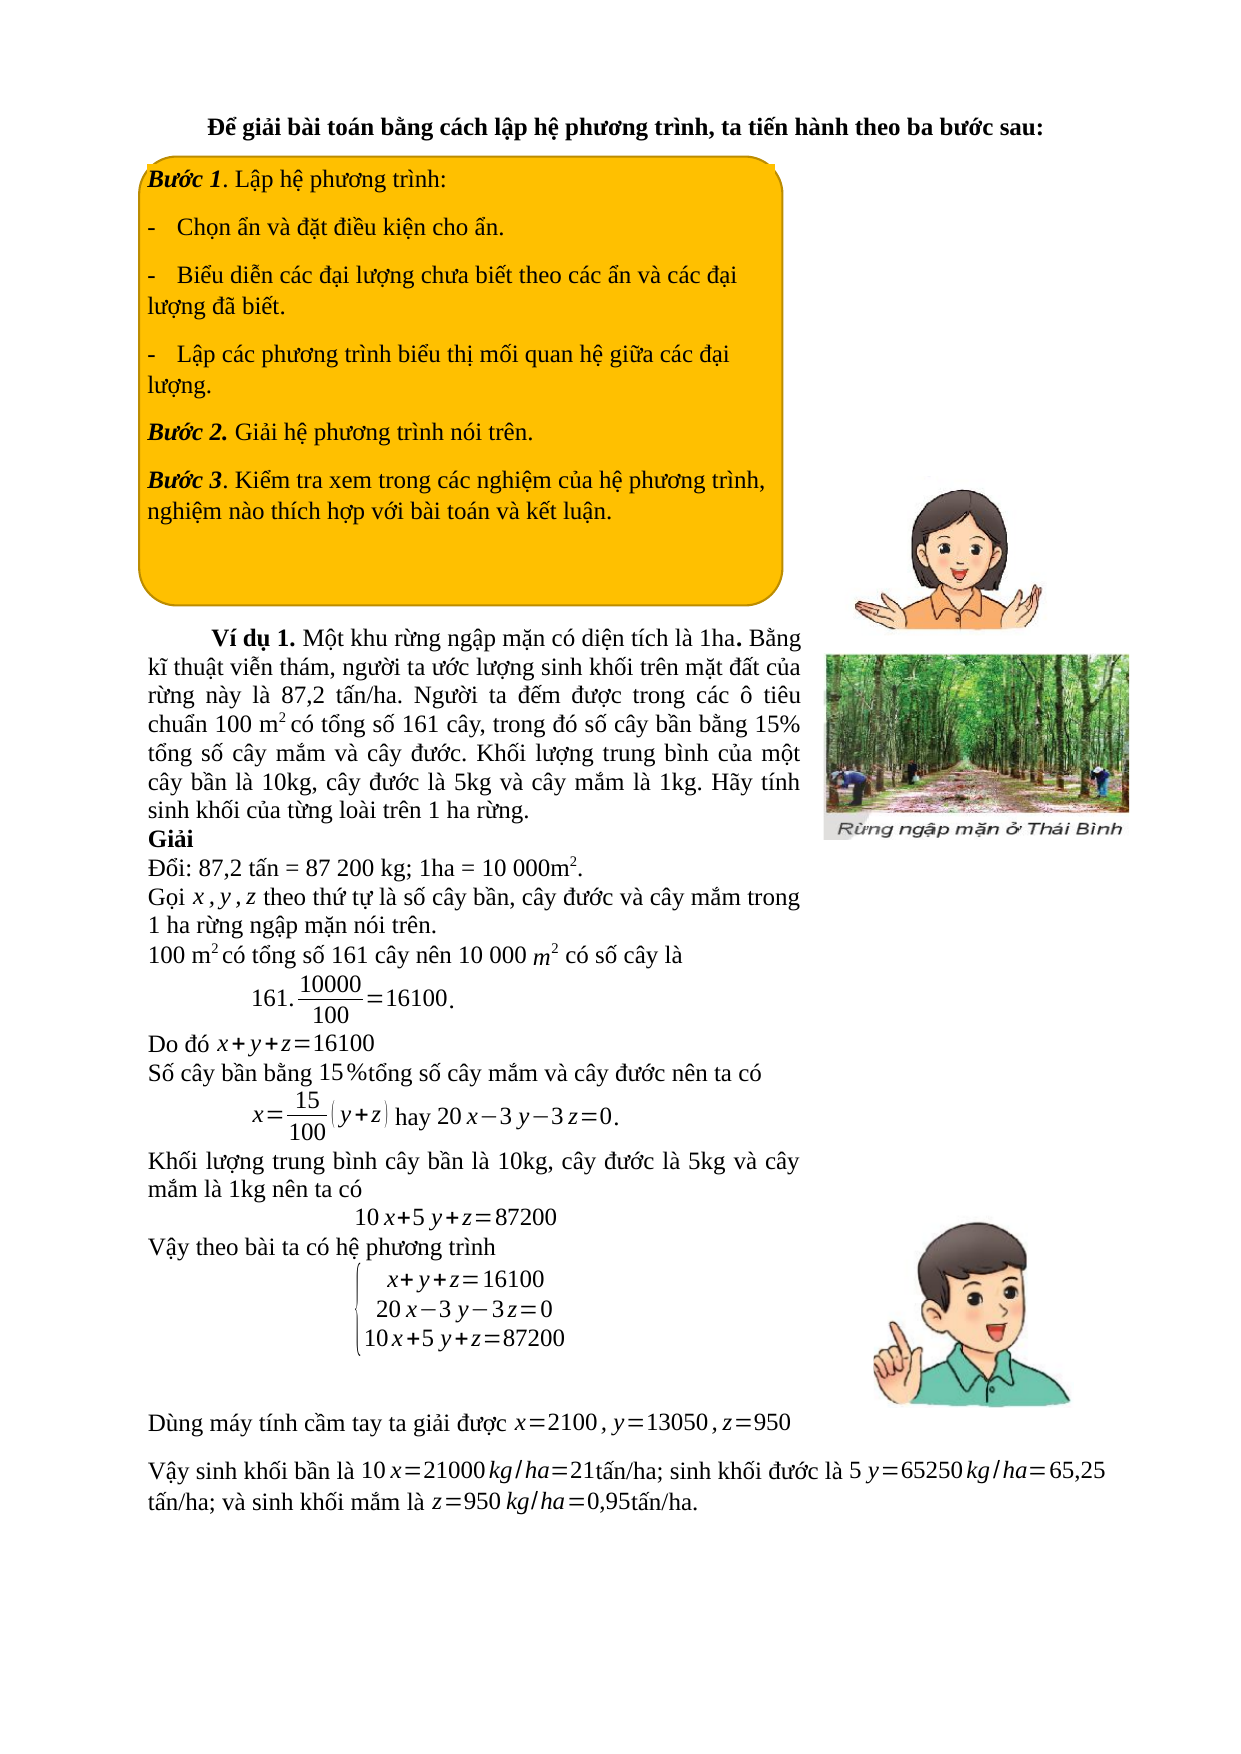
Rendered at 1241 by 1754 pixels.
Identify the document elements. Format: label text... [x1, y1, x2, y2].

picture [823, 476, 1065, 649]
text Để giải bài toán bằng cách lập hệ phương trình, ta tiến hành theo ba bước sau: [148, 112, 1152, 141]
picture [823, 653, 1130, 840]
table_header Ví dụ 1. Một khu rừng ngập mặn có diện tích là 1ha. Bằng kĩ thuật viễn thám, người ta ước lượng sinh khối trên mặt đất của rừng này là 87,2 tấn/ha. Người ta đếm được trong các ô tiêu chuẩn 100 m2 có tổng số 161 cây, trong đó số cây bần bằng 15% tổng số cây mắm và cây đước. Khối lượng trung bình của một cây bần là 10kg, cây đước là 5kg và cây mắm là 1kg. Hãy tính sinh khối của từng loài trên 1 ha rừng. Giải Đổi: 87,2 tấn = 87 200 kg; 1ha = 10 000m2. Gọi theo thứ tự là số cây bần, cây đước và cây mắm trong 1 ha rừng ngập mặn nói trên. 100 m2 có tổng số 161 cây nên 10 000 có số cây là . Do đó Số cây bần bằng tổng số cây mắm và cây đước nên ta có hay . Khối lượng trung bình cây bần là 10kg, cây đước là 5kg và cây mắm là 1kg nên ta có Vậy theo bài ta có hệ phương trình [136, 160, 812, 1408]
text Vậy sinh khối bần là tấn/ha; sinh khối đước là tấn/ha; và sinh khối mắm là tấn/ha. [148, 1456, 1152, 1516]
table_header [812, 160, 1163, 1408]
picture [873, 1213, 1074, 1408]
text Dùng máy tính cầm tay ta giải được [148, 1408, 1152, 1437]
